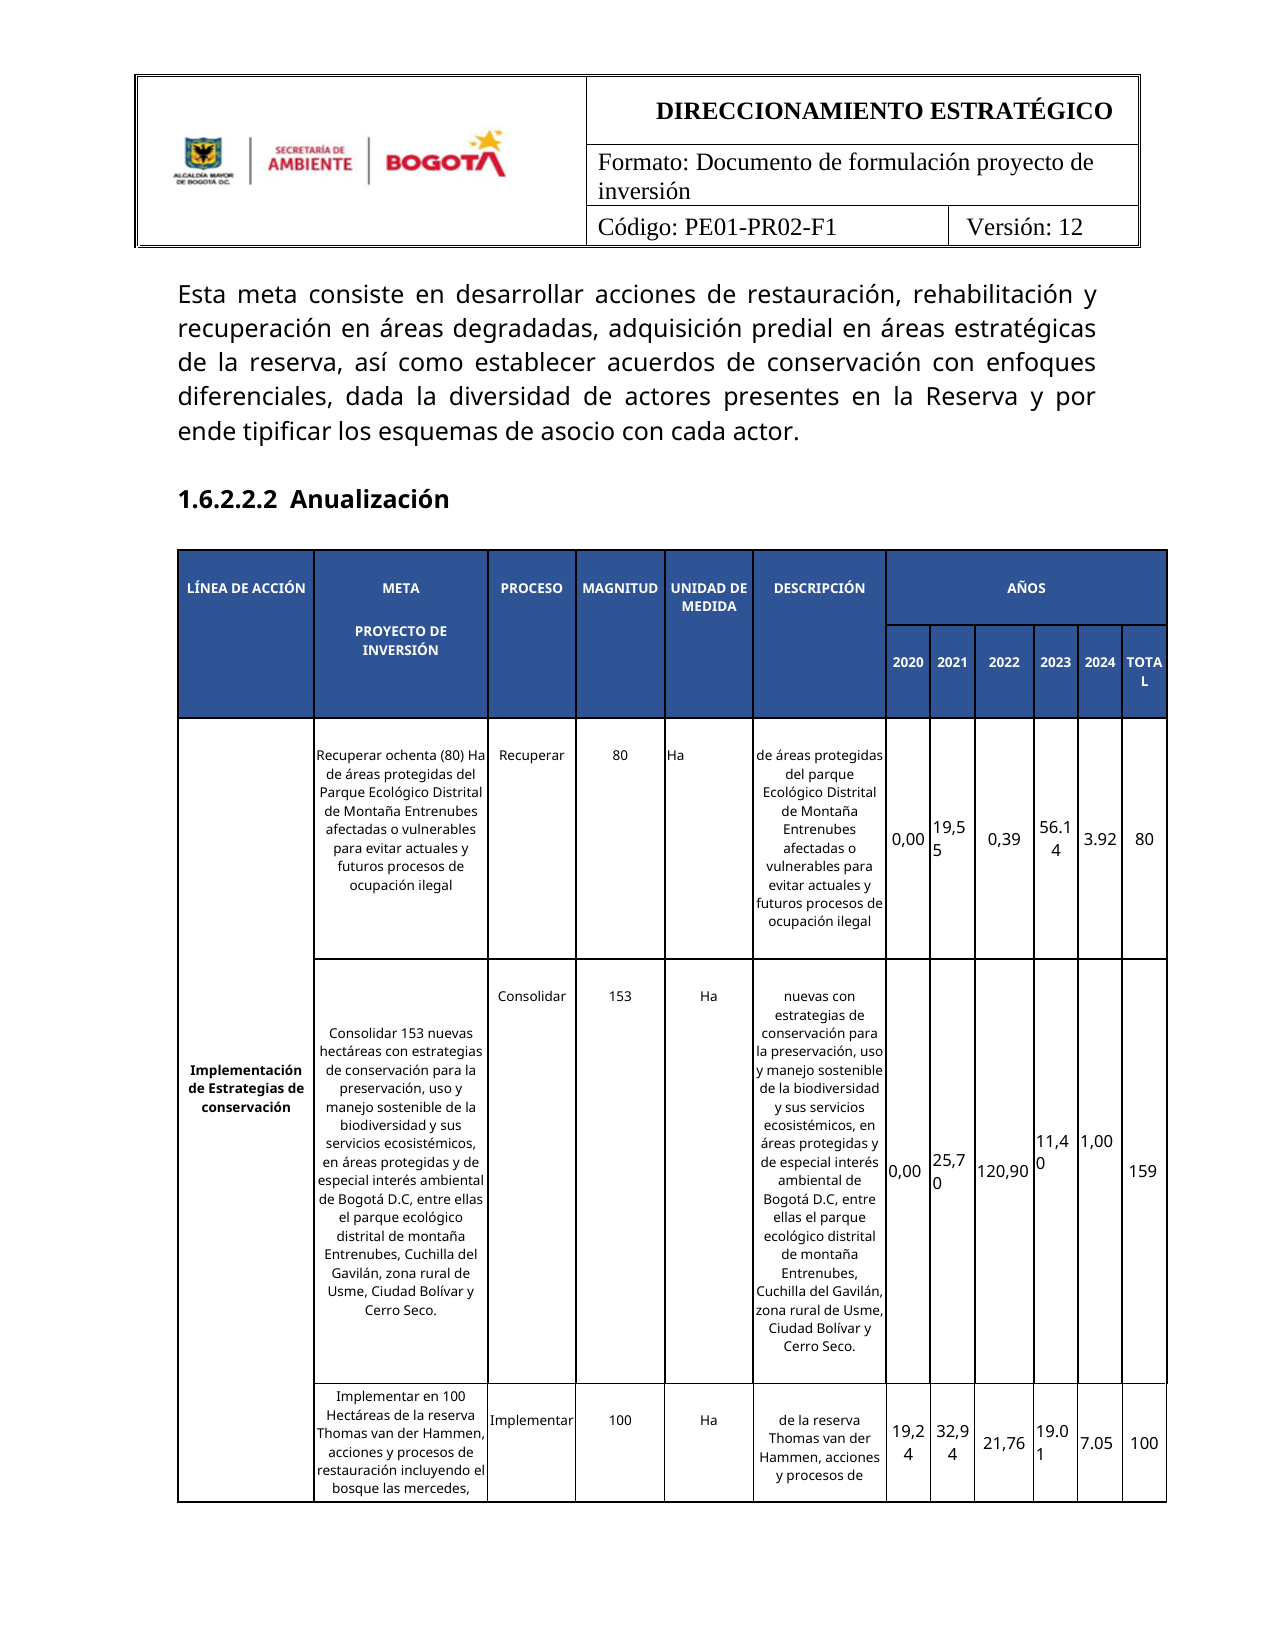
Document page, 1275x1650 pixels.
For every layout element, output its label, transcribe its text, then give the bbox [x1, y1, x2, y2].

table_header LÍNEA DE ACCIÓN [179, 551, 313, 717]
table_cell 19,24 [887, 1384, 930, 1501]
table_cell 159 [1123, 960, 1166, 1383]
table_cell 80 [577, 719, 664, 958]
table_header META PROYECTO DE INVERSIÓN [315, 551, 487, 717]
table_cell 120,90 [976, 960, 1033, 1383]
table_cell de áreas protegidas del parque Ecológico Distrital de Montaña Entrenubes afectadas o vulnerables para evitar actuales y futuros procesos de ocupación ilegal [754, 719, 885, 958]
table_cell 25,70 [931, 960, 974, 1383]
table_cell 19.01 [1034, 1384, 1077, 1501]
table_cell 21,76 [975, 1384, 1033, 1501]
table_cell 32,94 [931, 1384, 974, 1501]
text Esta meta consiste en desarrollar acciones de restauración, rehabilitación y recuperación en áreas degradadas, adquisición predial en áreas estratégicas de la reserva, así como establecer acuerdos de conservación con enfoques diferenciales, dada la diversidad de actores presentes en la Reserva y por ende tipificar los esquemas de asocio con cada actor. [177, 277, 1098, 447]
table_cell Ha [666, 960, 752, 1383]
table_cell 0,00 [887, 719, 929, 958]
table_cell 0,00 [887, 960, 929, 1383]
table_cell Recuperar [489, 719, 575, 958]
list Anualización [177, 481, 1098, 515]
table_cell Ha [666, 719, 752, 958]
table_cell 0,39 [976, 719, 1033, 958]
table_header MAGNITUD [577, 551, 664, 717]
table_cell 2024 [1079, 626, 1121, 717]
table_cell 11,40 [1035, 960, 1077, 1383]
table_cell 3.92 [1079, 719, 1121, 958]
table_cell 100 [1123, 1383, 1166, 1501]
table_cell 1,00 [1079, 960, 1121, 1383]
table_cell nuevas con estrategias de conservación para la preservación, uso y manejo sostenible de la biodiversidad y sus servicios ecosistémicos, en áreas protegidas y de especial interés ambiental de Bogotá D.C, entre ellas el parque ecológico distrital de montaña Entrenubes, Cuchilla del Gavilán, zona rural de Usme, Ciudad Bolívar y Cerro Seco. [754, 960, 885, 1383]
table_cell 56.14 [1035, 719, 1077, 958]
picture [147, 102, 538, 219]
table_cell 2021 [931, 626, 974, 717]
table_cell Consolidar [489, 960, 575, 1383]
table_cell Ha [665, 1384, 753, 1501]
table_cell 153 [577, 960, 664, 1383]
table_cell Implementar [488, 1384, 575, 1501]
table_cell 19,55 [931, 719, 974, 958]
table_cell 2023 [1035, 626, 1077, 717]
table_header DESCRIPCIÓN [754, 551, 885, 717]
table_cell Implementación de Estrategias de conservación [179, 719, 313, 1501]
table_cell 2022 [976, 626, 1033, 717]
table_header AÑOS [887, 551, 1166, 624]
table_cell 2020 [887, 626, 929, 717]
table_cell 80 [1123, 719, 1166, 958]
table_header PROCESO [489, 551, 575, 717]
table_cell 7.05 [1078, 1384, 1122, 1501]
table_cell 100 [576, 1384, 664, 1501]
table_cell TOTAL [1123, 626, 1166, 717]
table_cell Consolidar 153 nuevas hectáreas con estrategias de conservación para la preservación, uso y manejo sostenible de la biodiversidad y sus servicios ecosistémicos, en áreas protegidas y de especial interés ambiental de Bogotá D.C, entre ellas el parque ecológico distrital de montaña Entrenubes, Cuchilla del Gavilán, zona rural de Usme, Ciudad Bolívar y Cerro Seco. [315, 960, 487, 1383]
table_cell Recuperar ochenta (80) Ha de áreas protegidas del Parque Ecológico Distrital de Montaña Entrenubes afectadas o vulnerables para evitar actuales y futuros procesos de ocupación ilegal [315, 719, 487, 958]
table_header UNIDAD DE MEDIDA [666, 551, 752, 717]
